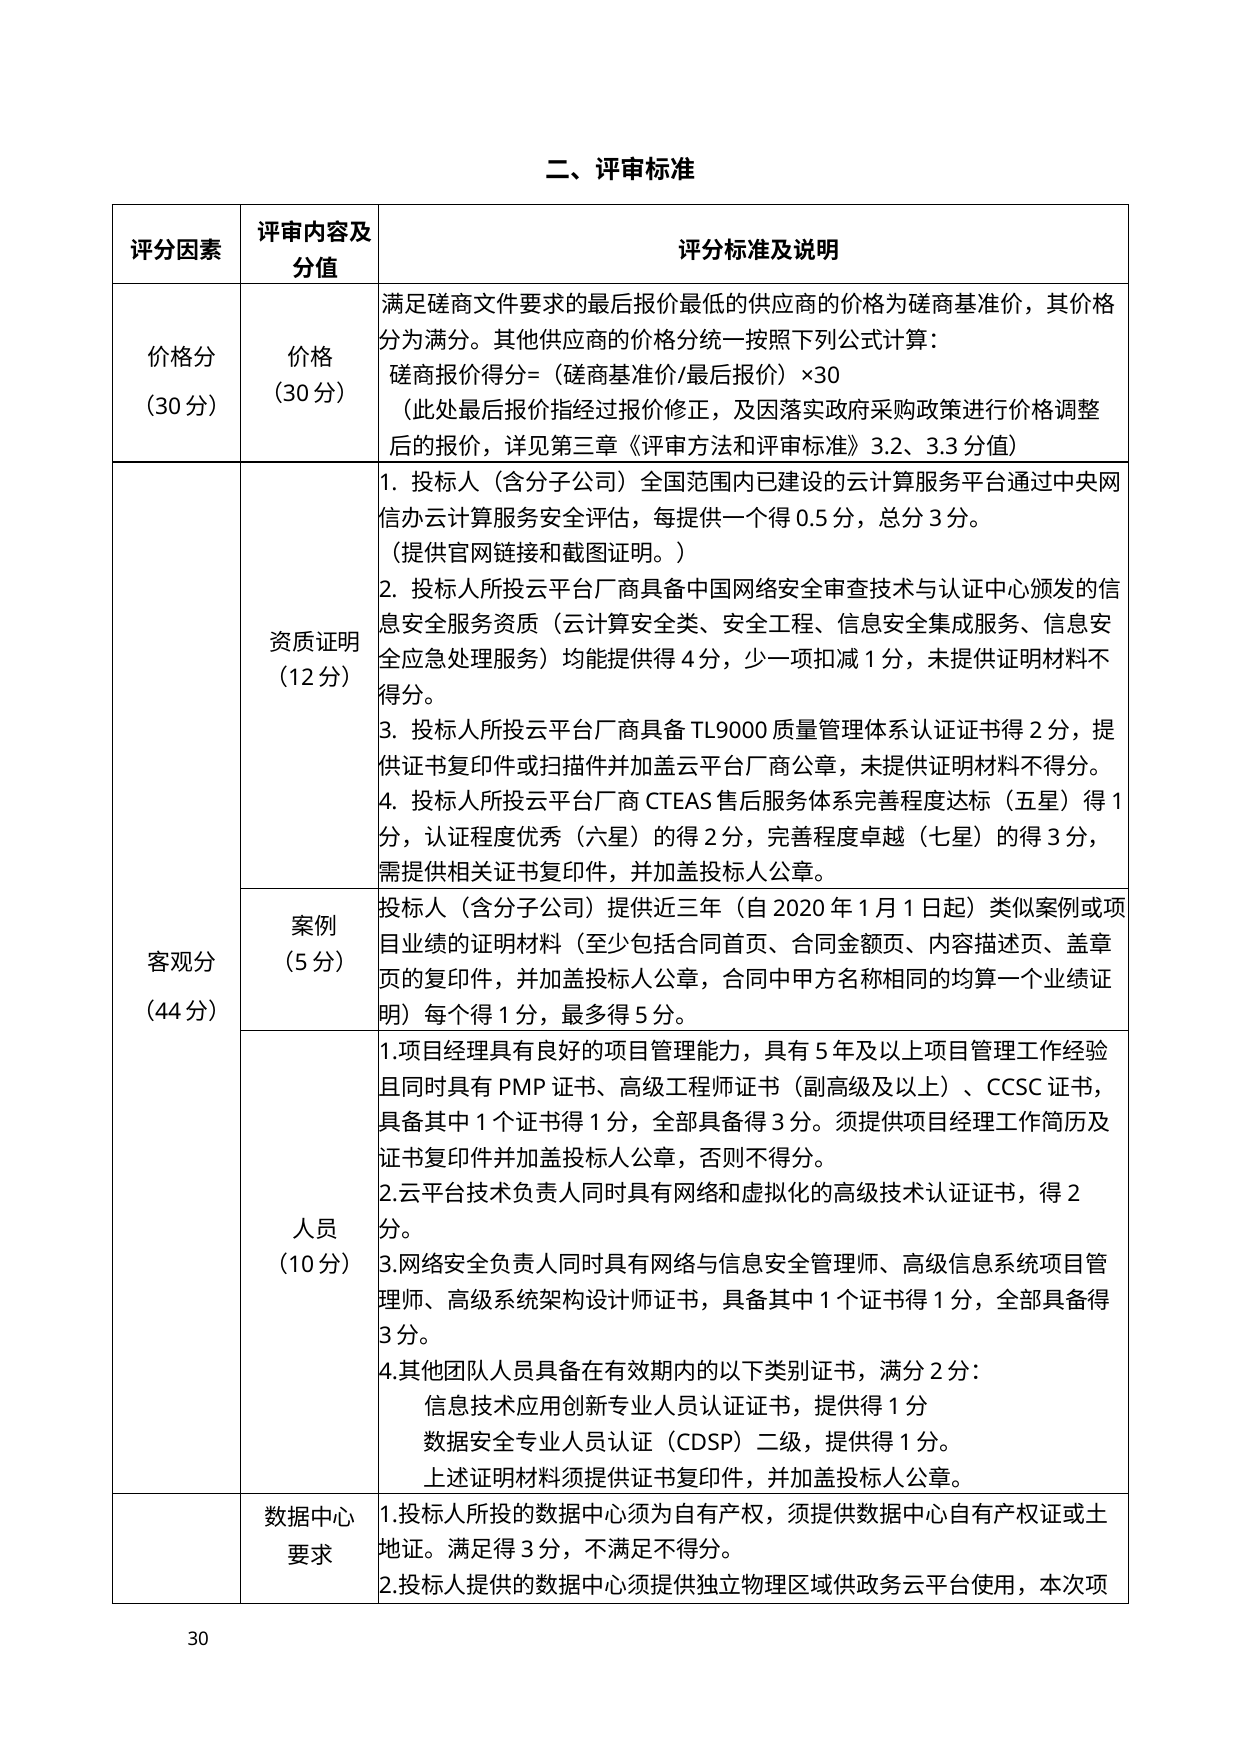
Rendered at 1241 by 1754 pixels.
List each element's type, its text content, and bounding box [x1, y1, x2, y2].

table_cell 资质证明 （12分） [241, 463, 378, 887]
table_header 评分因素 [113, 205, 240, 283]
table_cell 投标人（含分子公司）全国范围内已建设的云计算服务平台通过中央网信办云计算服务安全评估，每提供一个得0.5分，总分3分。 （提供官网链接和截图证明。） 投标人所投云平台厂商具备中国网络安全审查技术与认证中心颁发的信息安全服务资质（云计算安全类、安全工程、信息安全集成服务、信息安全应急处理服务）均能提供得4分，少一项扣减1分，未提供证明材料不得分。 投标人所投云平台厂商具备TL9000质量管理体系认证证书得2分，提供证书复印件或扫描件并加盖云平台厂商公章，未提供证明材料不得分。 投标人所投云平台厂商CTEAS售后服务体系完善程度达标（五星）得1分，认证程度优秀（六星）的得2分，完善程度卓越（七星）的得3分，需提供相关证书复印件，并加盖投标人公章。 [379, 463, 1128, 887]
table_cell 1.项目经理具有良好的项目管理能力，具有5年及以上项目管理工作经验且同时具有PMP证书、高级工程师证书（副高级及以上）、CCSC证书，具备其中1个证书得1分，全部具备得3分。须提供项目经理工作简历及证书复印件并加盖投标人公章，否则不得分。 2.云平台技术负责人同时具有网络和虚拟化的高级技术认证证书，得2分。 3.网络安全负责人同时具有网络与信息安全管理师、高级信息系统项目管理师、高级系统架构设计师证书，具备其中1个证书得1分，全部具备得3分。 4.其他团队人员具备在有效期内的以下类别证书，满分2分： 信息技术应用创新专业人员认证证书，提供得1分 数据安全专业人员认证（CDSP）二级，提供得1分。 上述证明材料须提供证书复印件，并加盖投标人公章。 [379, 1031, 1128, 1493]
table_cell 价格分 （30分） [113, 284, 240, 461]
table_cell 数据中心 要求 （7分） [241, 1494, 378, 1603]
table_header 评分标准及说明 [379, 205, 1128, 283]
table_cell 人员 （10分） [241, 1031, 378, 1493]
table_cell 投标人（含分子公司）提供近三年（自2020年1月1日起）类似案例或项目业绩的证明材料（至少包括合同首页、合同金额页、内容描述页、盖章页的复印件，并加盖投标人公章，合同中甲方名称相同的均算一个业绩证明）每个得1分，最多得5分。 [379, 889, 1128, 1030]
table_cell [113, 1494, 240, 1603]
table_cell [379, 1494, 1128, 1603]
table_cell 案例 （5分） [241, 889, 378, 1030]
table_header 评审内容及分值 [241, 205, 378, 283]
table_cell 价格 （30分） [241, 284, 378, 461]
subtitle 二、评审标准 [187, 150, 1053, 186]
table_cell 客观分 （44分） [113, 463, 240, 1493]
table_cell 满足磋商文件要求的最后报价最低的供应商的价格为磋商基准价，其价格分为满分。其他供应商的价格分统一按照下列公式计算： 磋商报价得分=（磋商基准价/最后报价）×30 （此处最后报价指经过报价修正，及因落实政府采购政策进行价格调整后的报价，详见第三章《评审方法和评审标准》3.2、3.3分值） [379, 284, 1128, 461]
